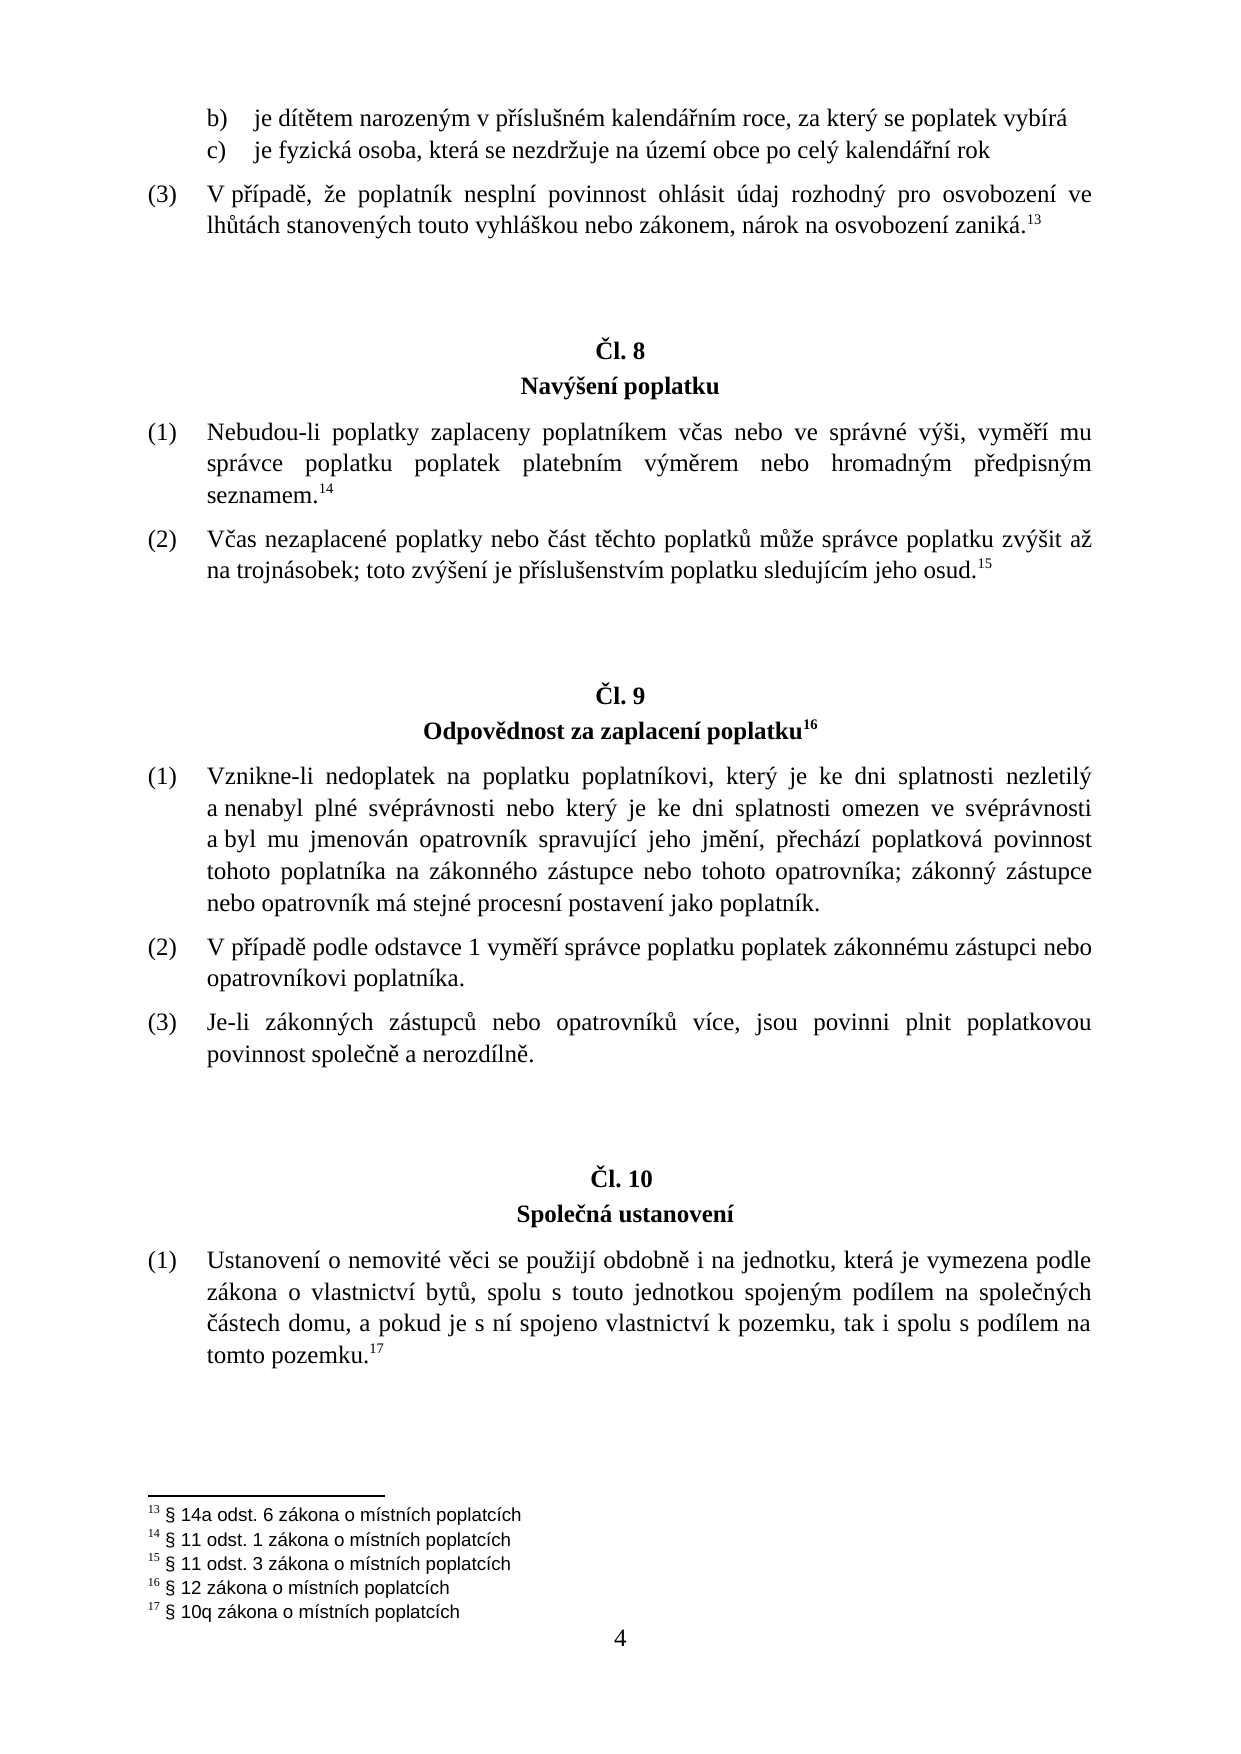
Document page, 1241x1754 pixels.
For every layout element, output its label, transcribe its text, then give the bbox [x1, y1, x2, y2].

list V případě, že poplatník nesplní povinnost ohlásit údaj rozhodný pro osvobození ve lhůtách stanovených touto vyhláškou nebo zákonem, nárok na osvobození zaniká. [148, 179, 1093, 239]
list Vznikne-li nedoplatek na poplatku poplatníkovi, který je ke dni splatnosti nezletilý a nenabyl plné svéprávnosti nebo který je ke dni splatnosti omezen ve svéprávnosti a byl mu jmenován opatrovník spravující jeho jmění, přechází poplatková povinnost tohoto poplatníka na zákonného zástupce nebo tohoto opatrovníka; zákonný zástupce nebo opatrovník má stejné procesní postavení jako poplatník. [148, 761, 1093, 916]
list Nebudou-li poplatky zaplaceny poplatníkem včas nebo ve správné výši, vyměří mu správce poplatku poplatek platebním výměrem nebo hromadným předpisným seznamem. [148, 417, 1093, 508]
list V případě podle odstavce 1 vyměří správce poplatku poplatek zákonnému zástupci nebo opatrovníkovi poplatníka. [148, 932, 1093, 992]
list je fyzická osoba, která se nezdržuje na území obce po celý kalendářní rok [207, 135, 1093, 164]
text Společná ustanovení [502, 1199, 1093, 1228]
text Navýšení poplatku [148, 371, 1093, 400]
list Ustanovení o nemovité věci se použijí obdobně i na jednotku, která je vymezena podle zákona o vlastnictví bytů, spolu s touto jednotkou spojeným podílem na společných částech domu, a pokud je s ní spojeno vlastnictví k pozemku, tak i spolu s podílem na tomto pozemku. [148, 1245, 1093, 1368]
text Čl. 8 [148, 336, 1093, 365]
list je dítětem narozeným v příslušném kalendářním roce, za který se poplatek vybírá [207, 103, 1093, 132]
text Čl. 9 [148, 681, 1093, 710]
text Odpovědnost za zaplacení poplatku [148, 716, 1093, 745]
list Včas nezaplacené poplatky nebo část těchto poplatků může správce poplatku zvýšit až na trojnásobek; toto zvýšení je příslušenstvím poplatku sledujícím jeho osud. [148, 524, 1093, 584]
list Je-li zákonných zástupců nebo opatrovníků více, jsou povinni plnit poplatkovou povinnost společně a nerozdílně. [148, 1007, 1093, 1068]
text Čl. 10 [516, 1164, 1093, 1193]
